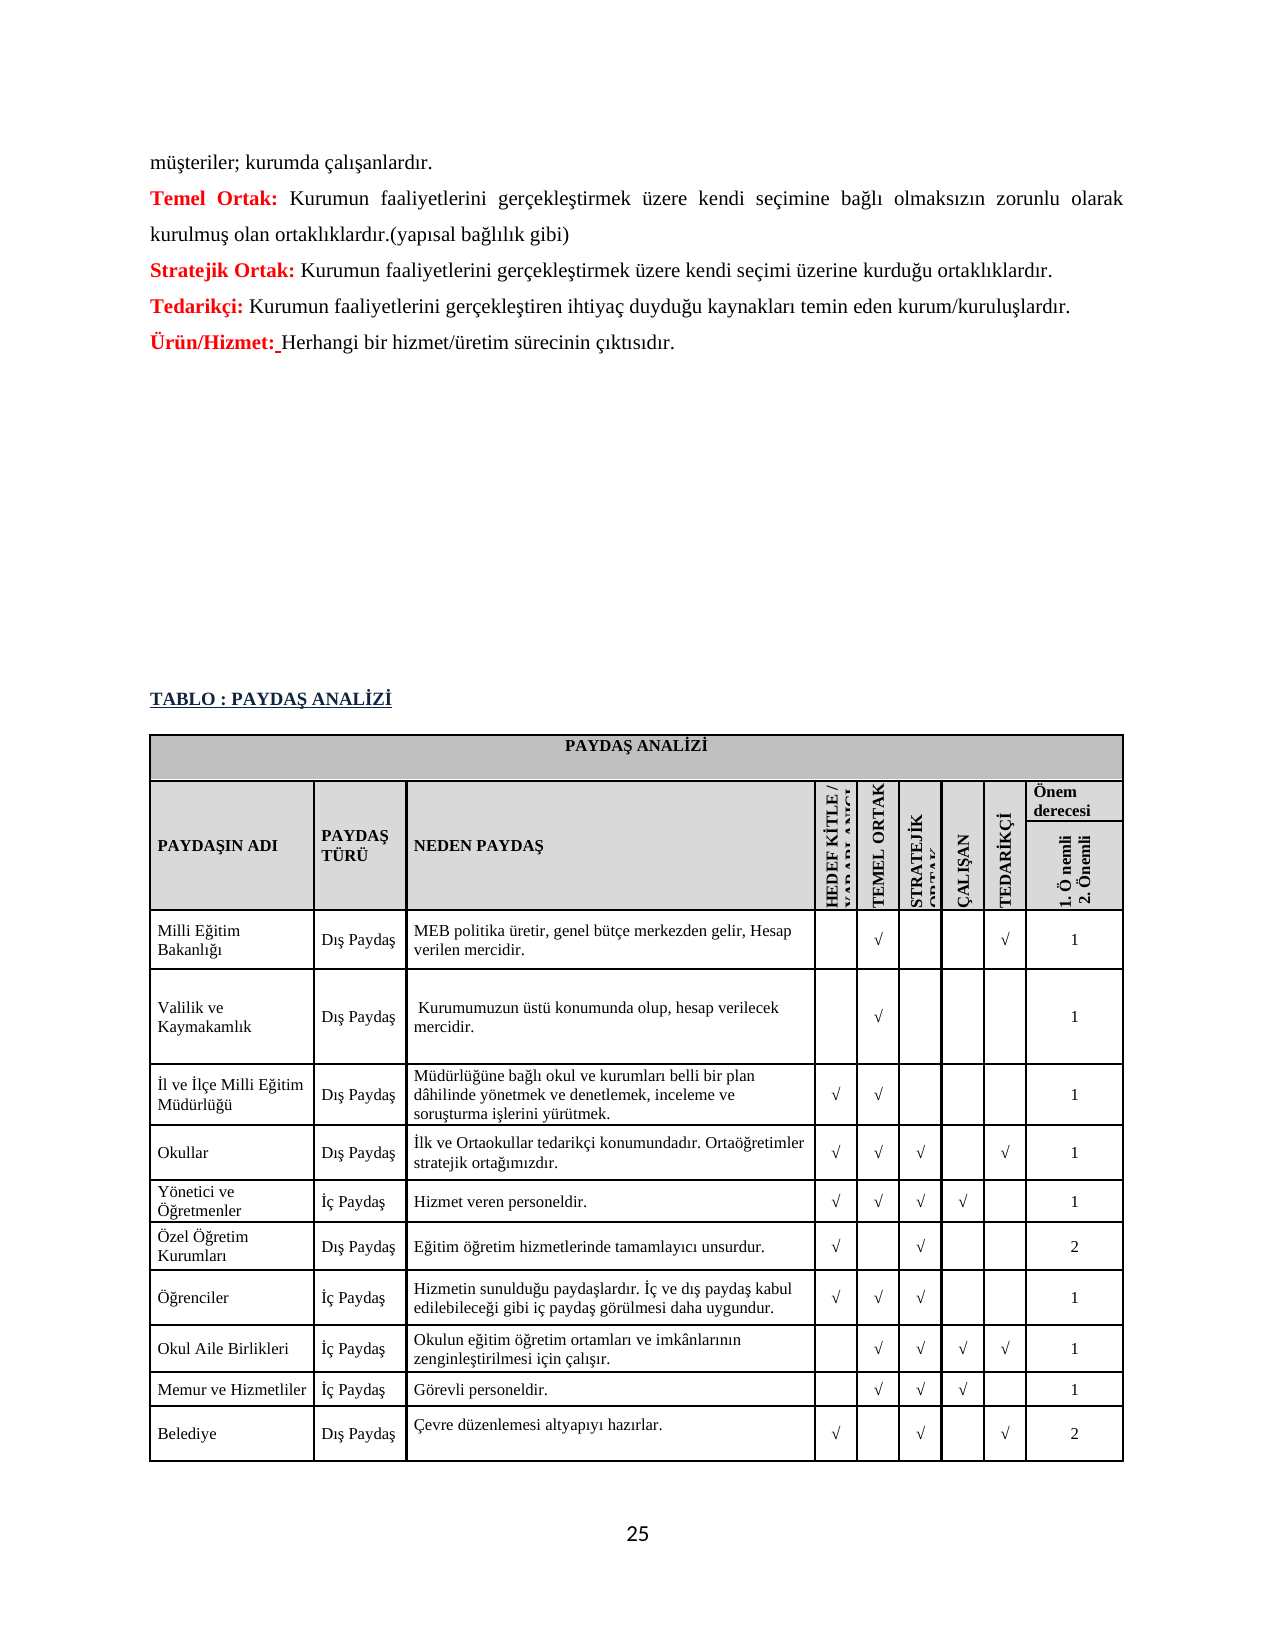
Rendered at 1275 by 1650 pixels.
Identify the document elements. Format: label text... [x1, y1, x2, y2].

table_cell Müdürlüğüne bağlı okul ve kurumları belli bir plan dâhilinde yönetmek ve denetlemek, inceleme ve soruşturma işlerini yürütmek. [408, 1065, 814, 1124]
table_cell Valilik ve Kaymakamlık [151, 970, 313, 1063]
table_cell √ [943, 1326, 983, 1371]
table_cell √ [816, 1223, 856, 1269]
table_cell [900, 970, 940, 1063]
table_cell HEDEF KİTLE / YARARLANICI [816, 782, 856, 909]
table_cell Okulun eğitim öğretim ortamları ve imkânlarının zenginleştirilmesi için çalışır. [408, 1326, 814, 1371]
table_cell √ [943, 1181, 983, 1221]
table_cell [816, 911, 856, 968]
table_cell İç Paydaş [315, 1181, 405, 1221]
table_cell Hizmetin sunulduğu paydaşlardır. İç ve dış paydaş kabul edilebileceği gibi iç paydaş görülmesi daha uygundur. [408, 1271, 814, 1324]
table_cell √ [858, 1065, 898, 1124]
table_cell [943, 1223, 983, 1269]
table_cell [943, 1126, 983, 1179]
table_cell [858, 1223, 898, 1269]
table_cell √ [858, 1373, 898, 1405]
text Temel Ortak: Kurumun faaliyetlerini gerçekleştirmek üzere kendi seçimine bağlı olmaksızın zorunlu olarak kurulmuş olan ortaklıklardır.(yapısal bağlılık gibi) [150, 186, 1125, 246]
table_cell √ [900, 1223, 940, 1269]
table_cell İç Paydaş [315, 1373, 405, 1405]
table_cell 1 [1027, 911, 1122, 968]
table_cell Belediye [151, 1407, 313, 1460]
table_cell Dış Paydaş [315, 1223, 405, 1269]
table_cell √ [985, 1326, 1025, 1371]
table_cell [985, 1181, 1025, 1221]
table_cell Memur ve Hizmetliler [151, 1373, 313, 1405]
table_cell [816, 970, 856, 1063]
table_cell Dış Paydaş [315, 1065, 405, 1124]
table_cell [985, 1373, 1025, 1405]
table_cell Çevre düzenlemesi altyapıyı hazırlar. [408, 1407, 814, 1460]
table_cell [943, 911, 983, 968]
table_cell √ [900, 1271, 940, 1324]
table_cell √ [985, 1407, 1025, 1460]
table_cell TEDARİKÇİ [985, 782, 1025, 909]
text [150, 150, 1125, 174]
table_cell √ [900, 1373, 940, 1405]
table_cell Okullar [151, 1126, 313, 1179]
table_cell √ [816, 1126, 856, 1179]
table_cell PAYDAŞIN ADI [151, 782, 313, 909]
table_cell √ [985, 911, 1025, 968]
table_cell [858, 1407, 898, 1460]
table_cell [985, 1271, 1025, 1324]
table_header PAYDAŞ ANALİZİ [151, 736, 1122, 779]
text Tedarikçi: Kurumun faaliyetlerini gerçekleştiren ihtiyaç duyduğu kaynakları temin eden kurum/kuruluşlardır. [150, 294, 1125, 318]
table_cell MEB politika üretir, genel bütçe merkezden gelir, Hesap verilen mercidir. [408, 911, 814, 968]
table_cell √ [858, 1181, 898, 1221]
table_cell √ [816, 1407, 856, 1460]
table_cell [816, 1373, 856, 1405]
table_cell Özel Öğretim Kurumları [151, 1223, 313, 1269]
table_cell √ [858, 911, 898, 968]
table_cell √ [900, 1181, 940, 1221]
table_cell 1 [1027, 1065, 1122, 1124]
table_cell √ [816, 1065, 856, 1124]
table_cell √ [816, 1271, 856, 1324]
table_cell [816, 1326, 856, 1371]
table_cell Dış Paydaş [315, 1126, 405, 1179]
table_cell 1 [1027, 1181, 1122, 1221]
table_cell [943, 970, 983, 1063]
table_cell PAYDAŞ TÜRÜ [315, 782, 405, 909]
table_cell [985, 1223, 1025, 1269]
text Ürün/Hizmet: Herhangi bir hizmet/üretim sürecinin çıktısıdır. [150, 330, 1125, 354]
table_cell STRATEJİK ORTAK [900, 782, 940, 909]
table_cell 1 [1027, 1326, 1122, 1371]
table_cell Kurumumuzun üstü konumunda olup, hesap verilecek mercidir. [408, 970, 814, 1063]
table_cell √ [858, 1326, 898, 1371]
table_cell NEDEN PAYDAŞ [408, 782, 814, 909]
table_cell [900, 1065, 940, 1124]
table_cell 1 [1027, 1373, 1122, 1405]
table_cell √ [900, 1407, 940, 1460]
table_cell √ [900, 1326, 940, 1371]
table_cell Öğrenciler [151, 1271, 313, 1324]
table_cell [985, 1065, 1025, 1124]
table_cell 1. Ö nemli 2. Önemli [1027, 822, 1122, 909]
table_cell 1 [1027, 1126, 1122, 1179]
table_cell 2 [1027, 1407, 1122, 1460]
table_cell √ [816, 1181, 856, 1221]
table_cell İlk ve Ortaokullar tedarikçi konumundadır. Ortaöğretimler stratejik ortağımızdır. [408, 1126, 814, 1179]
table_cell √ [858, 970, 898, 1063]
table_cell Dış Paydaş [315, 1407, 405, 1460]
table_cell İl ve İlçe Milli Eğitim Müdürlüğü [151, 1065, 313, 1124]
table_cell Okul Aile Birlikleri [151, 1326, 313, 1371]
table_cell Yönetici ve Öğretmenler [151, 1181, 313, 1221]
table_cell Görevli personeldir. [408, 1373, 814, 1405]
table_cell √ [943, 1373, 983, 1405]
table_cell 2 [1027, 1223, 1122, 1269]
table_cell [985, 970, 1025, 1063]
table_cell [943, 1271, 983, 1324]
table_cell √ [985, 1126, 1025, 1179]
table_cell Eğitim öğretim hizmetlerinde tamamlayıcı unsurdur. [408, 1223, 814, 1269]
text Stratejik Ortak: Kurumun faaliyetlerini gerçekleştirmek üzere kendi seçimi üzerine kurduğu ortaklıklardır. [150, 258, 1125, 282]
table_cell 1 [1027, 1271, 1122, 1324]
table_cell İç Paydaş [315, 1326, 405, 1371]
table_cell √ [858, 1126, 898, 1179]
table_cell Milli Eğitim Bakanlığı [151, 911, 313, 968]
table_cell İç Paydaş [315, 1271, 405, 1324]
table_cell Dış Paydaş [315, 970, 405, 1063]
table_cell [943, 1065, 983, 1124]
table_cell √ [900, 1126, 940, 1179]
table_cell Önem derecesi [1027, 782, 1122, 820]
table_cell Dış Paydaş [315, 911, 405, 968]
table_cell 1 [1027, 970, 1122, 1063]
table_cell ÇALIŞAN [943, 782, 983, 909]
table_cell TEMEL ORTAK [858, 782, 898, 909]
table_cell [943, 1407, 983, 1460]
table_cell √ [858, 1271, 898, 1324]
text TABLO : PAYDAŞ ANALİZİ [150, 688, 1125, 709]
table_cell Hizmet veren personeldir. [408, 1181, 814, 1221]
table_cell [900, 911, 940, 968]
